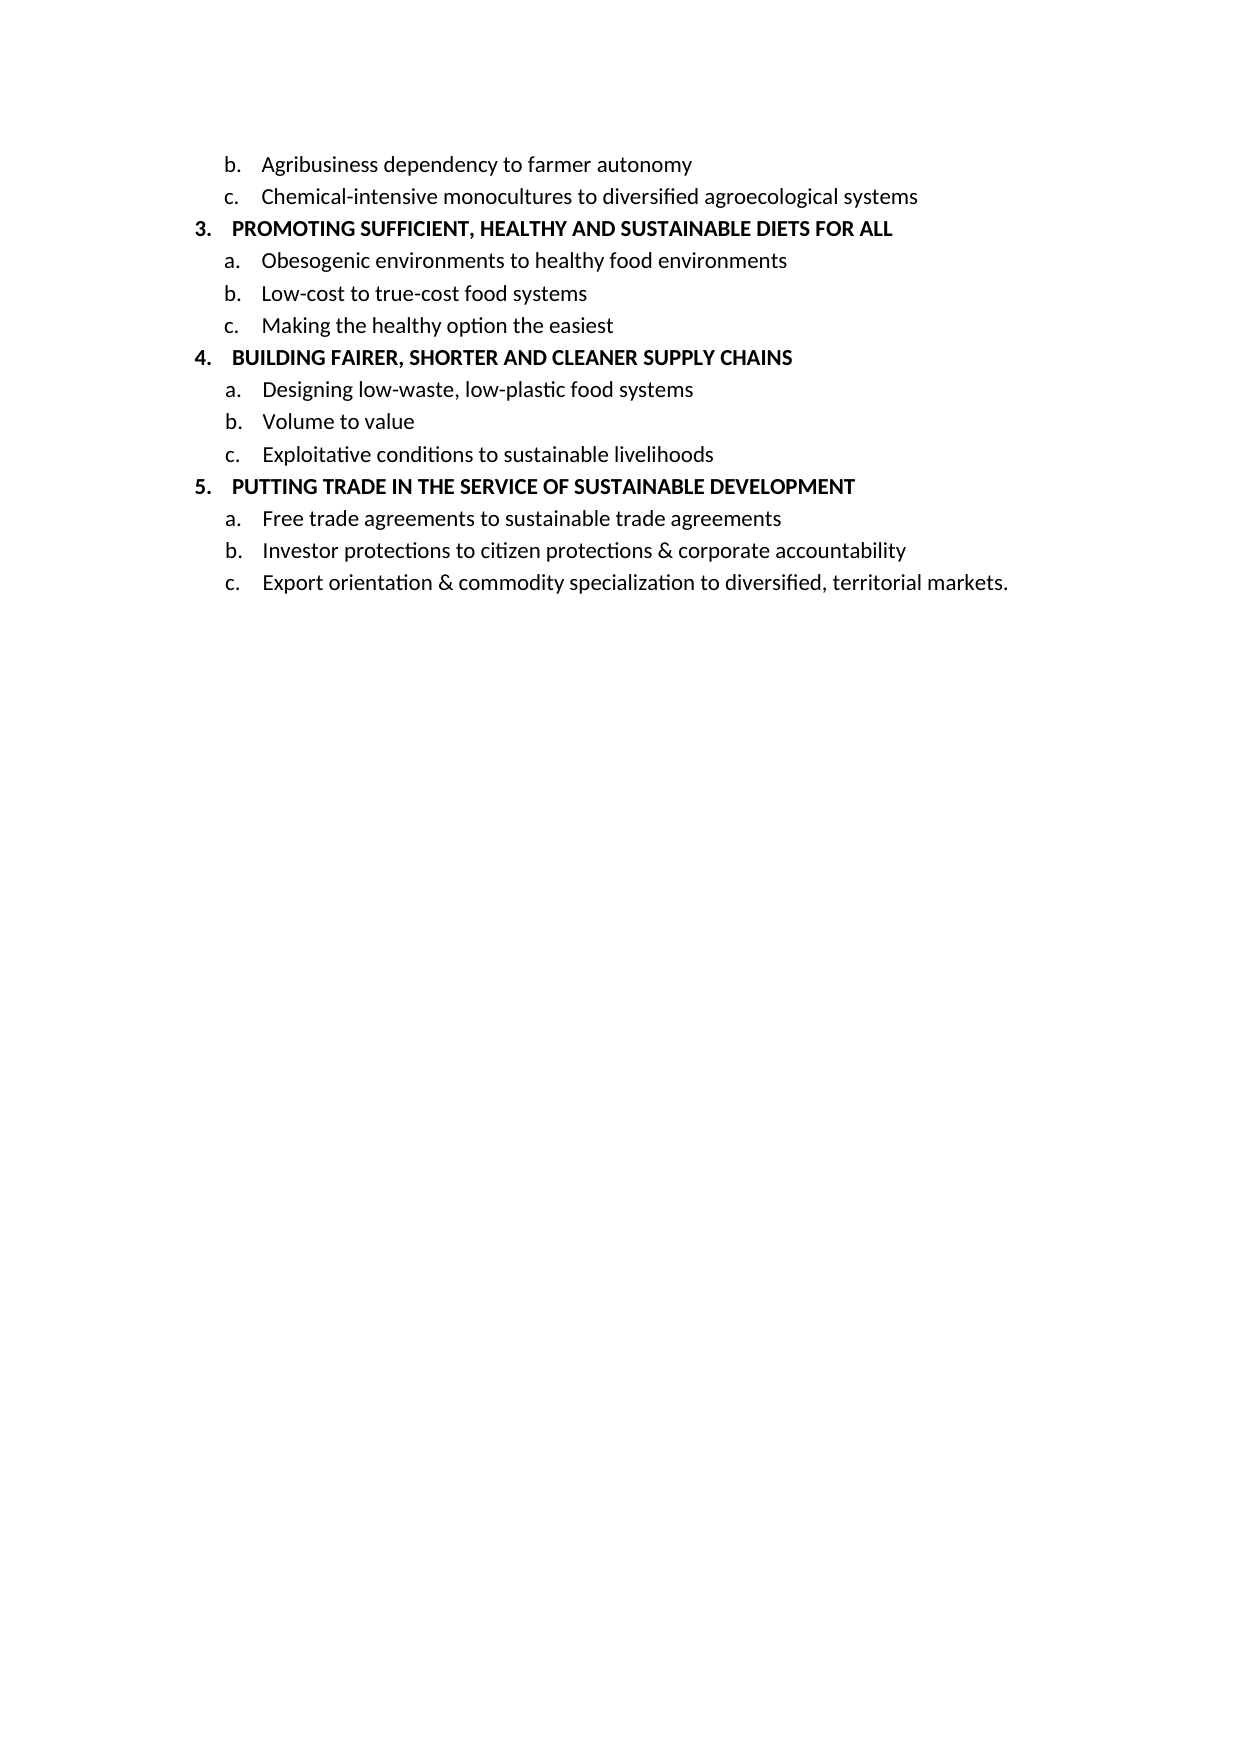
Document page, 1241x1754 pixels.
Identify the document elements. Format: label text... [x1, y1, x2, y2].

list Investor protections to citizen protections & corporate accountability [225, 536, 1053, 564]
list Free trade agreements to sustainable trade agreements [225, 504, 1053, 532]
list Agribusiness dependency to farmer autonomy [224, 150, 1053, 178]
list Exploitative conditions to sustainable livelihoods [225, 440, 1053, 468]
list Chemical-intensive monocultures to diversified agroecological systems [224, 182, 1053, 210]
list Export orientation & commodity specialization to diversified, territorial markets. [225, 568, 1053, 596]
list Designing low-waste, low-plastic food systems [225, 375, 1053, 403]
list Making the healthy option the easiest [224, 311, 1053, 339]
list PUTTING TRADE IN THE SERVICE OF SUSTAINABLE DEVELOPMENT [194, 472, 1053, 500]
list Low-cost to true-cost food systems [224, 279, 1053, 307]
list Obesogenic environments to healthy food environments [224, 247, 1053, 274]
list PROMOTING SUFFICIENT, HEALTHY AND SUSTAINABLE DIETS FOR ALL [194, 214, 1053, 242]
list Volume to value [225, 407, 1053, 436]
list BUILDING FAIRER, SHORTER AND CLEANER SUPPLY CHAINS [194, 343, 1053, 371]
